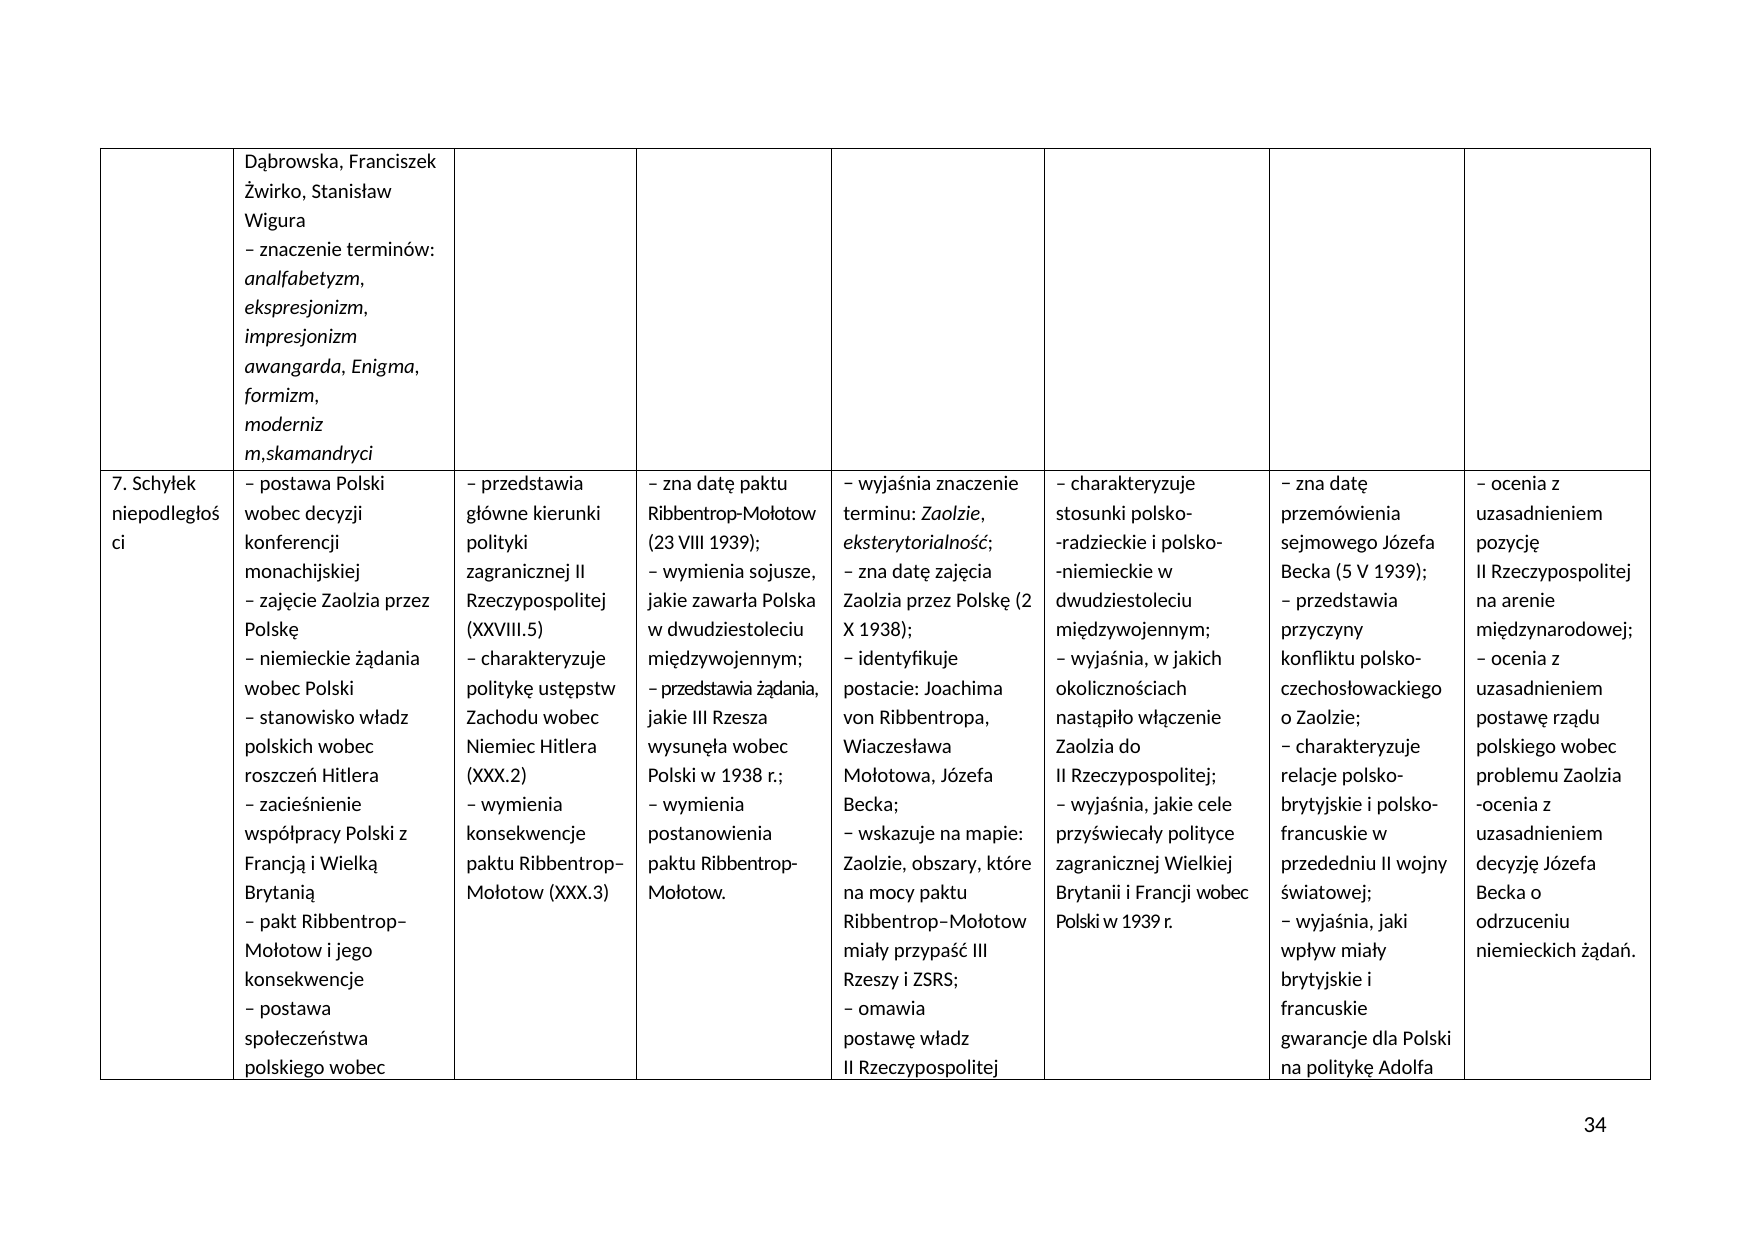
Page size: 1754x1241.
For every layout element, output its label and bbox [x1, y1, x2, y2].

table_cell [234, 149, 454, 469]
table_cell [234, 471, 454, 1079]
table_cell [1045, 149, 1269, 469]
table_cell [1270, 149, 1464, 469]
table_cell [1270, 471, 1464, 1079]
table_cell [1045, 471, 1269, 1079]
table_cell [1465, 471, 1650, 1079]
table_cell [455, 471, 636, 1079]
table_cell [455, 149, 636, 469]
table_cell [1465, 149, 1650, 469]
table_cell [637, 149, 831, 469]
table_cell [101, 149, 233, 469]
table_cell [101, 471, 233, 1079]
table_cell [832, 149, 1044, 469]
table_cell [832, 471, 1044, 1079]
table_cell [637, 471, 831, 1079]
